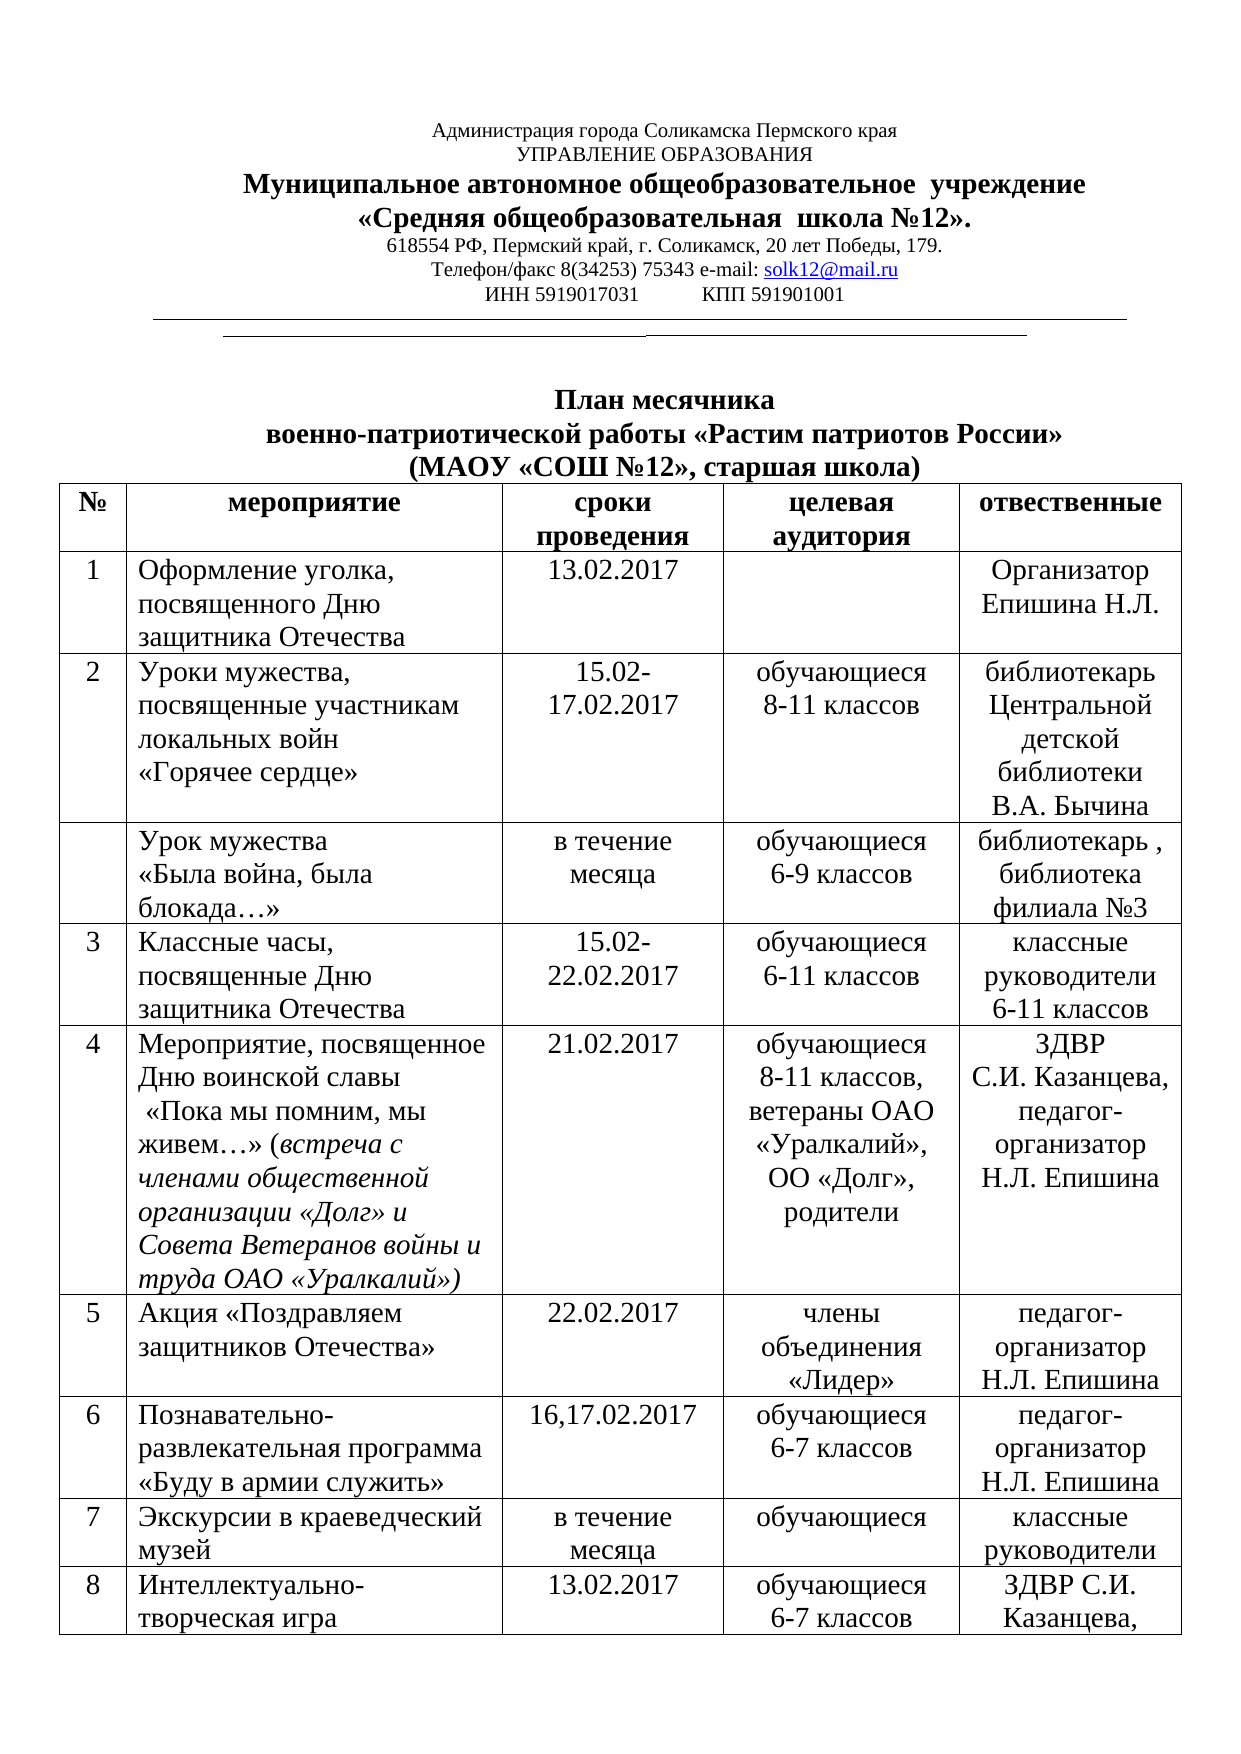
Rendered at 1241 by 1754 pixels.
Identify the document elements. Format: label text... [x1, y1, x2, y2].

table_cell Урок мужества «Была война, была блокада…» [127, 823, 502, 923]
text (МАОУ «СОШ №12», старшая школа) [177, 449, 1152, 483]
table_cell 15.02-22.02.2017 [503, 924, 723, 1025]
table_cell 15.02-17.02.2017 [503, 654, 723, 822]
table_cell 6 [60, 1397, 126, 1498]
table_cell 1 [60, 552, 126, 653]
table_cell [127, 1567, 502, 1634]
table_cell Оформление уголка, посвященного Дню защитника Отечества [127, 552, 502, 653]
table_header отвественные [960, 484, 1181, 551]
table_cell [60, 823, 126, 923]
table_cell 21.02.2017 [503, 1026, 723, 1294]
text Муниципальное автономное общеобразовательное учреждение [177, 166, 1152, 200]
table_header целевая аудитория [724, 484, 959, 551]
table_cell 13.02.2017 [503, 1567, 723, 1634]
table_cell 5 [60, 1295, 126, 1396]
table_cell обучающиеся 6-9 классов [724, 823, 959, 923]
table_cell педагог- организатор Н.Л. Епишина [960, 1295, 1181, 1396]
table_cell обучающиеся 6-7 классов [724, 1397, 959, 1498]
text «Средняя общеобразовательная школа №12». [177, 200, 1152, 233]
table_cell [960, 1567, 1181, 1634]
table_cell 22.02.2017 [503, 1295, 723, 1396]
table_cell библиотекарь Центральной детской библиотеки В.А. Бычина [960, 654, 1181, 822]
table_cell классные руководители [960, 1499, 1181, 1566]
table_cell 13.02.2017 [503, 552, 723, 653]
text 618554 РФ, Пермский край, г. Соликамск, 20 лет Победы, 179. [177, 233, 1152, 257]
text военно-патриотической работы «Растим патриотов России» [177, 416, 1152, 449]
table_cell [724, 1567, 959, 1634]
table_cell Акция «Поздравляем защитников Отечества» [127, 1295, 502, 1396]
text План месячника [177, 382, 1152, 416]
table_cell в течение месяца [503, 1499, 723, 1566]
table_cell Организатор Епишина Н.Л. [960, 552, 1181, 653]
table_cell обучающиеся 8-11 классов [724, 654, 959, 822]
table_cell 4 [60, 1026, 126, 1294]
table_cell в течение месяца [503, 823, 723, 923]
table_cell обучающиеся [724, 1499, 959, 1566]
text ИНН 5919017031 КПП 591901001 [177, 281, 1152, 306]
table_cell [724, 552, 959, 653]
table_cell 3 [60, 924, 126, 1025]
table_header мероприятие [127, 484, 502, 551]
table_cell ЗДВР С.И. Казанцева, педагог- организатор Н.Л. Епишина [960, 1026, 1181, 1294]
table_cell 16,17.02.2017 [503, 1397, 723, 1498]
table_cell обучающиеся 8-11 классов, ветераны ОАО «Уралкалий», ОО «Долг», родители [724, 1026, 959, 1294]
table_cell обучающиеся 6-11 классов [724, 924, 959, 1025]
table_cell 8 [60, 1567, 126, 1634]
table_cell Экскурсии в краеведческий музей [127, 1499, 502, 1566]
table_cell 7 [60, 1499, 126, 1566]
table_header № [60, 484, 126, 551]
table_cell Уроки мужества, посвященные участникам локальных войн «Горячее сердце» [127, 654, 502, 822]
text Администрация города Соликамска Пермского края [177, 118, 1152, 142]
table_cell педагог- организатор Н.Л. Епишина [960, 1397, 1181, 1498]
table_cell классные руководители 6-11 классов [960, 924, 1181, 1025]
text Телефон/факс 8(34253) 75343 e-mail: solk12@mail.ru [177, 257, 1152, 281]
table_cell Мероприятие, посвященное Дню воинской славы «Пока мы помним, мы живем…» (встреча с членами общественной организации «Долг» и Совета Ветеранов войны и труда ОАО «Уралкалий») [127, 1026, 502, 1294]
table_cell Классные часы, посвященные Дню защитника Отечества [127, 924, 502, 1025]
table_cell Познавательно-развлекательная программа «Буду в армии служить» [127, 1397, 502, 1498]
table_header сроки проведения [503, 484, 723, 551]
table_cell члены объединения «Лидер» [724, 1295, 959, 1396]
table_cell библиотекарь , библиотека филиала №3 [960, 823, 1181, 923]
table_cell 2 [60, 654, 126, 822]
text УПРАВЛЕНИЕ ОБРАЗОВАНИЯ [177, 142, 1152, 166]
